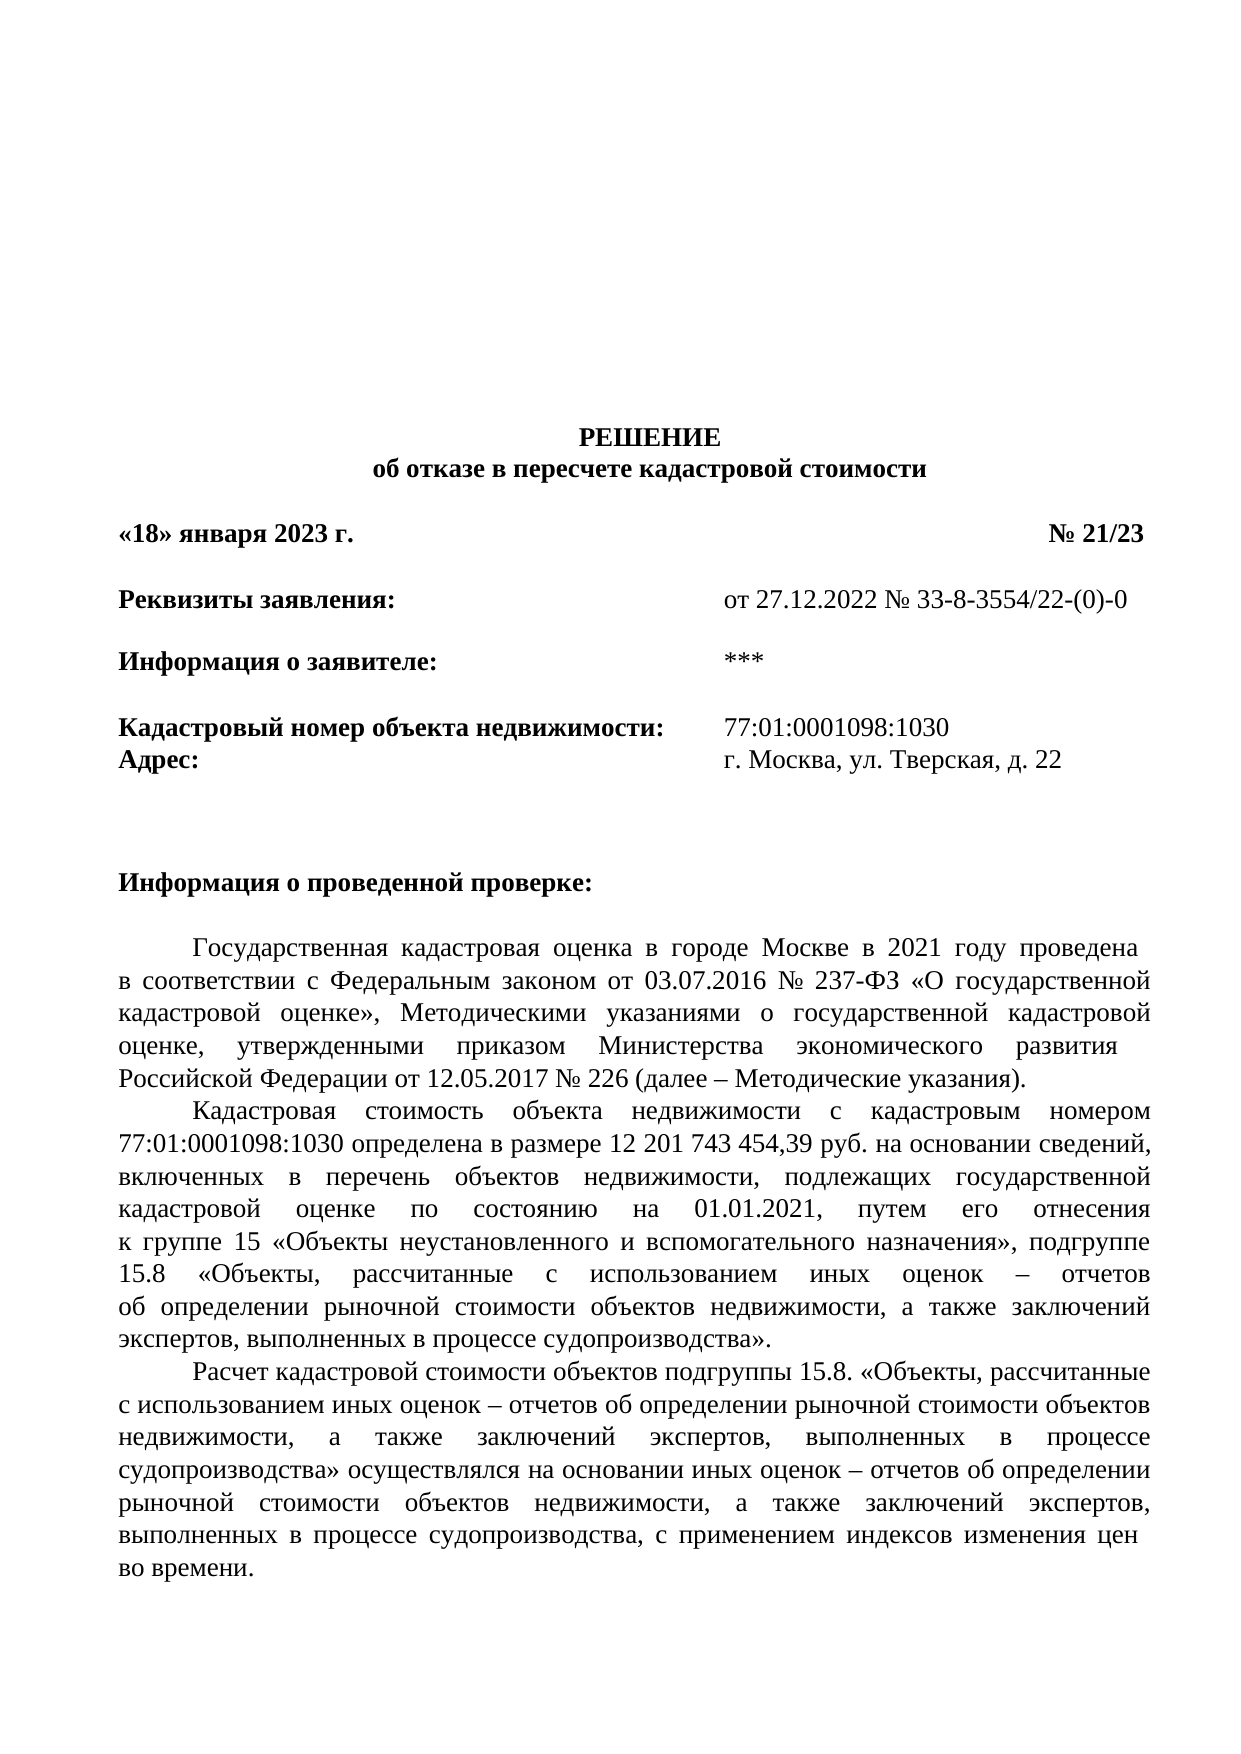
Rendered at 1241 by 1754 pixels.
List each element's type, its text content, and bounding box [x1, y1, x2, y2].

text «18» января 2023 г. № 21/23 [118, 517, 1152, 549]
text РЕШЕНИЕ [148, 421, 1152, 452]
text Кадастровый номер объекта недвижимости: 77:01:0001098:1030 [118, 711, 1152, 742]
text Реквизиты заявления: от 27.12.2022 № 33-8-3554/22-(0)-0 [118, 583, 1152, 614]
text об отказе в пересчете кадастровой стоимости [148, 452, 1152, 483]
text Государственная кадастровая оценка в городе Москве в 2021 году проведена в соответствии с Федеральным законом от 03.07.2016 № 237-ФЗ «О государственной кадастровой оценке», Методическими указаниями о государственной кадастровой оценке, утвержденными приказом Министерства экономического развития Российской Федерации от 12.05.2017 № 226 (далее – Методические указания). [118, 931, 1152, 1093]
text Информация о проведенной проверке: [118, 866, 1152, 897]
text Расчет кадастровой стоимости объектов подгруппы 15.8. «Объекты, рассчитанные с использованием иных оценок – отчетов об определении рыночной стоимости объектов недвижимости, а также заключений экспертов, выполненных в процессе судопроизводства» осуществлялся на основании иных оценок – отчетов об определении рыночной стоимости объектов недвижимости, а также заключений экспертов, выполненных в процессе судопроизводства, с применением индексов изменения цен во времени. [118, 1355, 1152, 1582]
text Кадастровая стоимость объекта недвижимости с кадастровым номером 77:01:0001098:1030 определена в размере 12 201 743 454,39 руб. на основании сведений, включенных в перечень объектов недвижимости, подлежащих государственной кадастровой оценке по состоянию на 01.01.2021, путем его отнесения к группе 15 «Объекты неустановленного и вспомогательного назначения», подгруппе 15.8 «Объекты, рассчитанные с использованием иных оценок – отчетов об определении рыночной стоимости объектов недвижимости, а также заключений экспертов, выполненных в процессе судопроизводства». [118, 1094, 1152, 1354]
text Адрес: г. Москва, ул. Тверская, д. 22 [118, 743, 1152, 774]
text Информация о заявителе: *** [118, 646, 1152, 677]
